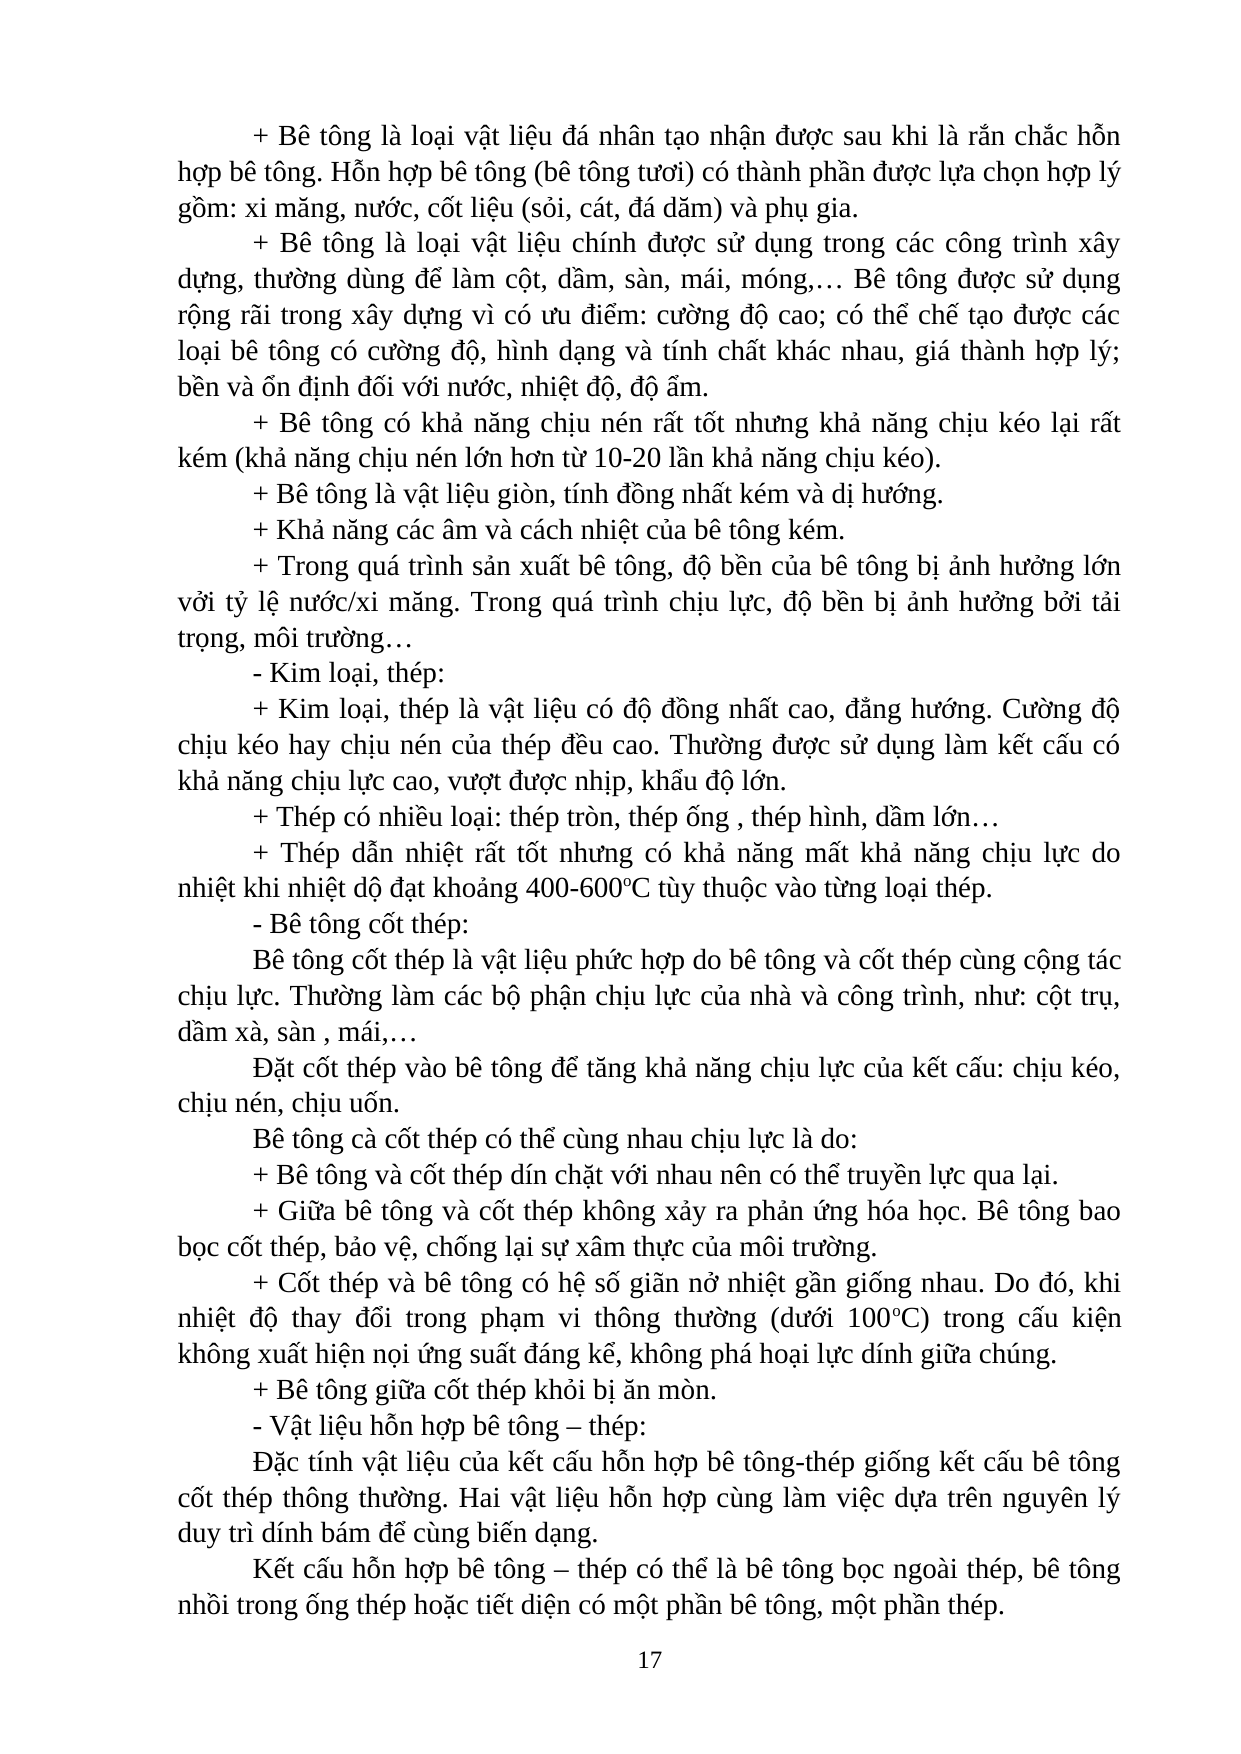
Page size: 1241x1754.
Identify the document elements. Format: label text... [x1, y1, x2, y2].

text Bê tông cà cốt thép có thể cùng nhau chịu lực là do: [177, 1121, 1122, 1155]
text + Giữa bê tông và cốt thép không xảy ra phản ứng hóa học. Bê tông bao bọc cốt thép, bảo vệ, chống lại sự xâm thực của môi trường. [177, 1193, 1122, 1262]
text + Thép dẫn nhiệt rất tốt nhưng có khả năng mất khả năng chịu lực do nhiệt khi nhiệt dộ đạt khoảng 400-600oC tùy thuộc vào từng loại thép. [177, 835, 1122, 904]
text - Kim loại, thép: [177, 656, 1122, 689]
text - Vật liệu hỗn hợp bê tông – thép: [177, 1408, 1122, 1442]
text + Bê tông giữa cốt thép khỏi bị ăn mòn. [177, 1372, 1122, 1406]
text Bê tông cốt thép là vật liệu phức hợp do bê tông và cốt thép cùng cộng tác chịu lực. Thường làm các bộ phận chịu lực của nhà và công trình, như: cột trụ, dầm xà, sàn , mái,… [177, 942, 1122, 1047]
text - Bê tông cốt thép: [177, 906, 1122, 940]
text + Bê tông là loại vật liệu chính được sử dụng trong các công trình xây dựng, thường dùng để làm cột, dầm, sàn, mái, móng,… Bê tông được sử dụng rộng rãi trong xây dựng vì có ưu điểm: cường độ cao; có thể chế tạo được các loại bê tông có cường độ, hình dạng và tính chất khác nhau, giá thành hợp lý; bền và ổn định đối với nước, nhiệt độ, độ ẩm. [177, 226, 1122, 402]
text + Thép có nhiều loại: thép tròn, thép ống , thép hình, dầm lớn… [177, 799, 1122, 832]
text + Kim loại, thép là vật liệu có độ đồng nhất cao, đẳng hướng. Cường độ chịu kéo hay chịu nén của thép đều cao. Thường được sử dụng làm kết cấu có khả năng chịu lực cao, vượt được nhịp, khẩu độ lớn. [177, 691, 1122, 797]
text + Bê tông là loại vật liệu đá nhân tạo nhận được sau khi là rắn chắc hỗn hợp bê tông. Hỗn hợp bê tông (bê tông tươi) có thành phần được lựa chọn hợp lý gồm: xi măng, nước, cốt liệu (sỏi, cát, đá dăm) và phụ gia. [177, 118, 1122, 223]
text + Bê tông là vật liệu giòn, tính đồng nhất kém và dị hướng. [177, 476, 1122, 510]
text + Bê tông và cốt thép dín chặt với nhau nên có thể truyền lực qua lại. [177, 1157, 1122, 1191]
text + Cốt thép và bê tông có hệ số giãn nở nhiệt gần giống nhau. Do đó, khi nhiệt độ thay đổi trong phạm vi thông thường (dưới 100oC) trong cấu kiện không xuất hiện nọi ứng suất đáng kể, không phá hoại lực dính giữa chúng. [177, 1265, 1122, 1370]
text Đặt cốt thép vào bê tông để tăng khả năng chịu lực của kết cấu: chịu kéo, chịu nén, chịu uốn. [177, 1050, 1122, 1119]
text Kết cấu hỗn hợp bê tông – thép có thể là bê tông bọc ngoài thép, bê tông nhồi trong ống thép hoặc tiết diện có một phần bê tông, một phần thép. [177, 1551, 1122, 1621]
text + Trong quá trình sản xuất bê tông, độ bền của bê tông bị ảnh hưởng lớn vởi tỷ lệ nước/xi măng. Trong quá trình chịu lực, độ bền bị ảnh hưởng bởi tải trọng, môi trường… [177, 548, 1122, 653]
text + Khả năng các âm và cách nhiệt của bê tông kém. [177, 512, 1122, 546]
text + Bê tông có khả năng chịu nén rất tốt nhưng khả năng chịu kéo lại rất kém (khả năng chịu nén lớn hơn từ 10-20 lần khả năng chịu kéo). [177, 405, 1122, 474]
text Đặc tính vật liệu của kết cấu hỗn hợp bê tông-thép giống kết cấu bê tông cốt thép thông thường. Hai vật liệu hỗn hợp cùng làm việc dựa trên nguyên lý duy trì dính bám để cùng biến dạng. [177, 1444, 1122, 1549]
